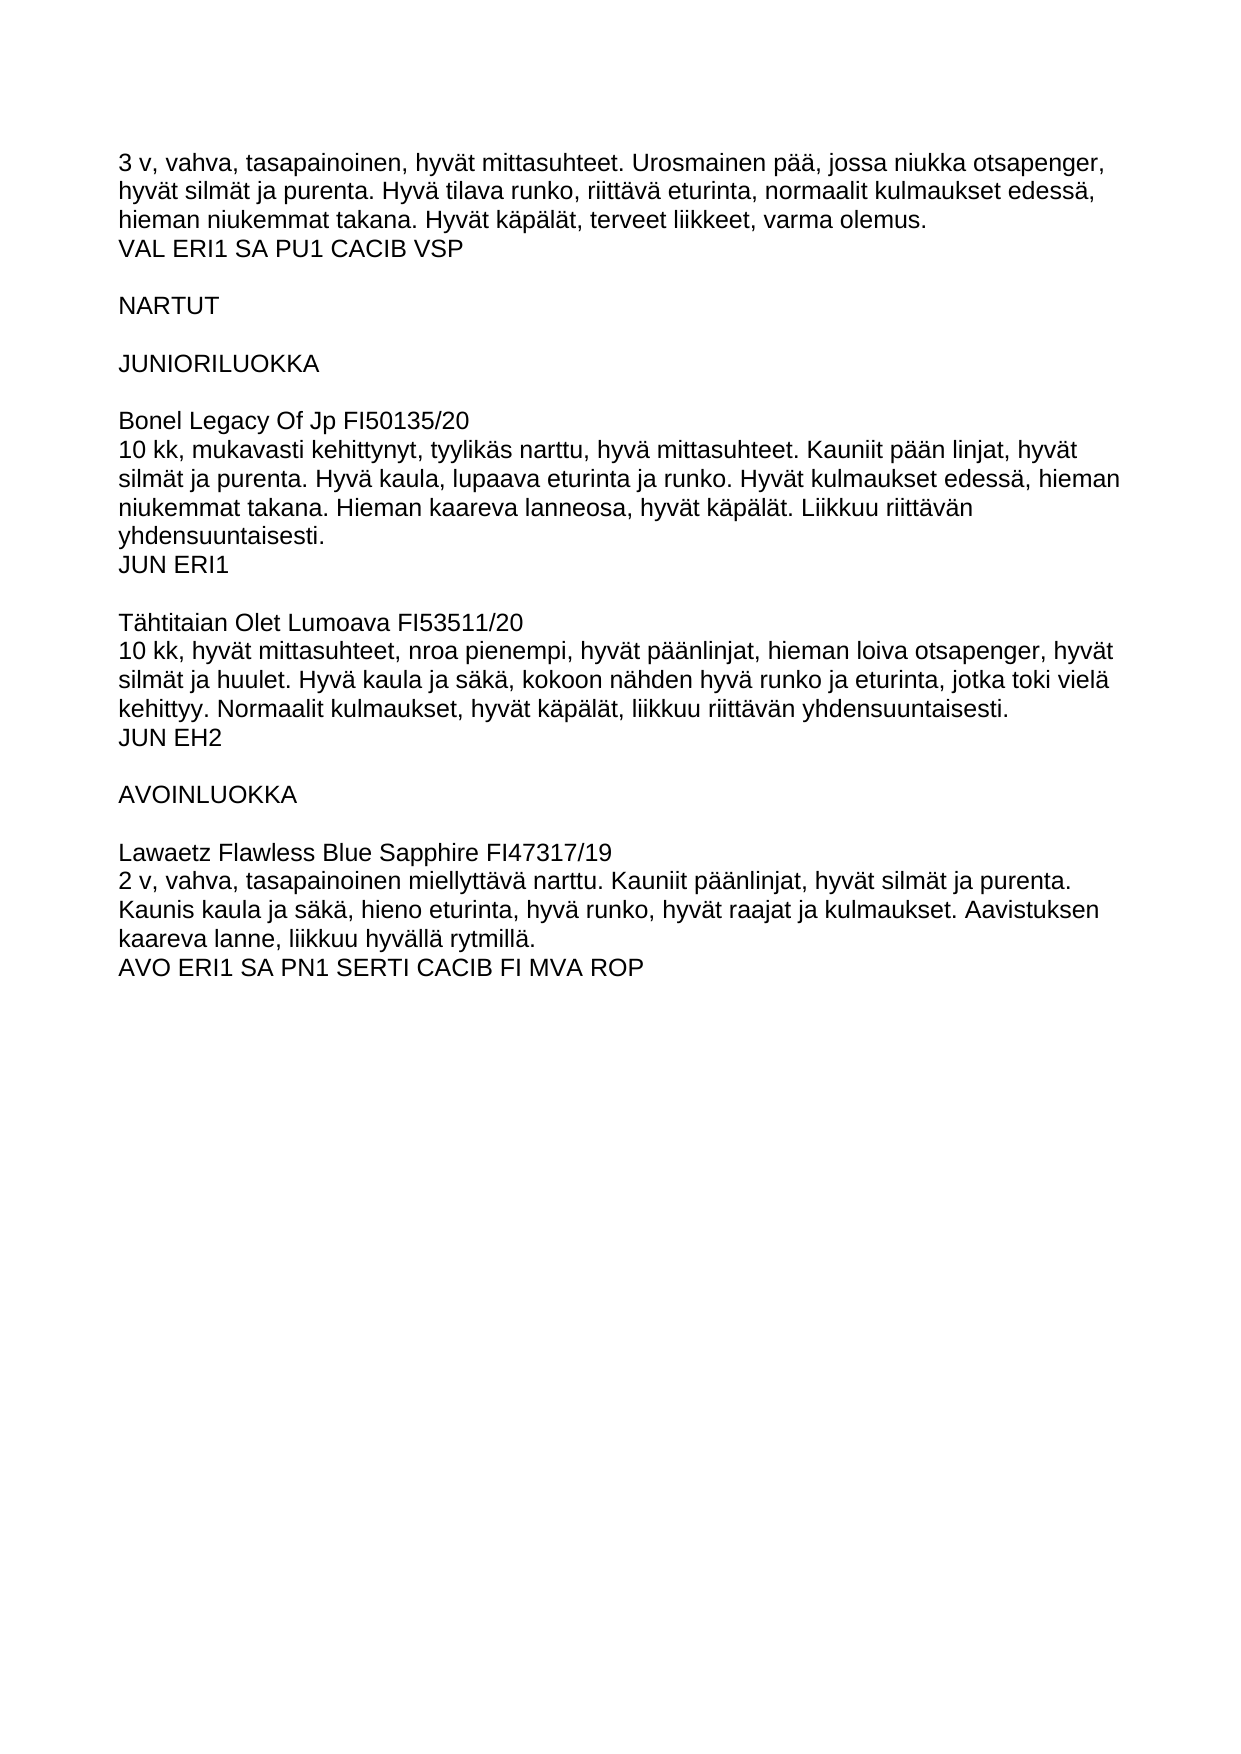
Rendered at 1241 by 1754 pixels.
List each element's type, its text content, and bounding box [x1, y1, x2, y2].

text 10 kk, hyvät mittasuhteet, nroa pienempi, hyvät päänlinjat, hieman loiva otsapenger, hyvät silmät ja huulet. Hyvä kaula ja säkä, kokoon nähden hyvä runko ja eturinta, jotka toki vielä kehittyy. Normaalit kulmaukset, hyvät käpälät, liikkuu riittävän yhdensuuntaisesti. [118, 636, 1122, 723]
text Bonel Legacy Of Jp FI50135/20 [118, 406, 1122, 435]
text 2 v, vahva, tasapainoinen miellyttävä narttu. Kauniit päänlinjat, hyvät silmät ja purenta. Kaunis kaula ja säkä, hieno eturinta, hyvä runko, hyvät raajat ja kulmaukset. Aavistuksen kaareva lanne, liikkuu hyvällä rytmillä. [118, 866, 1122, 953]
text JUN EH2 [118, 723, 1122, 751]
text 10 kk, mukavasti kehittynyt, tyylikäs narttu, hyvä mittasuhteet. Kauniit pään linjat, hyvät silmät ja purenta. Hyvä kaula, lupaava eturinta ja runko. Hyvät kulmaukset edessä, hieman niukemmat takana. Hieman kaareva lanneosa, hyvät käpälät. Liikkuu riittävän yhdensuuntaisesti. [118, 435, 1122, 550]
text 3 v, vahva, tasapainoinen, hyvät mittasuhteet. Urosmainen pää, jossa niukka otsapenger, hyvät silmät ja purenta. Hyvä tilava runko, riittävä eturinta, normaalit kulmaukset edessä, hieman niukemmat takana. Hyvät käpälät, terveet liikkeet, varma olemus. [118, 148, 1122, 234]
text Tähtitaian Olet Lumoava FI53511/20 [118, 608, 1122, 636]
text NARTUT [118, 291, 1122, 320]
text JUN ERI1 [118, 550, 1122, 579]
text AVOINLUOKKA [118, 780, 1122, 809]
text Lawaetz Flawless Blue Sapphire FI47317/19 [118, 838, 1122, 866]
text JUNIORILUOKKA [118, 349, 1122, 378]
text AVO ERI1 SA PN1 SERTI CACIB FI MVA ROP [118, 953, 1122, 981]
text VAL ERI1 SA PU1 CACIB VSP [118, 234, 1122, 263]
